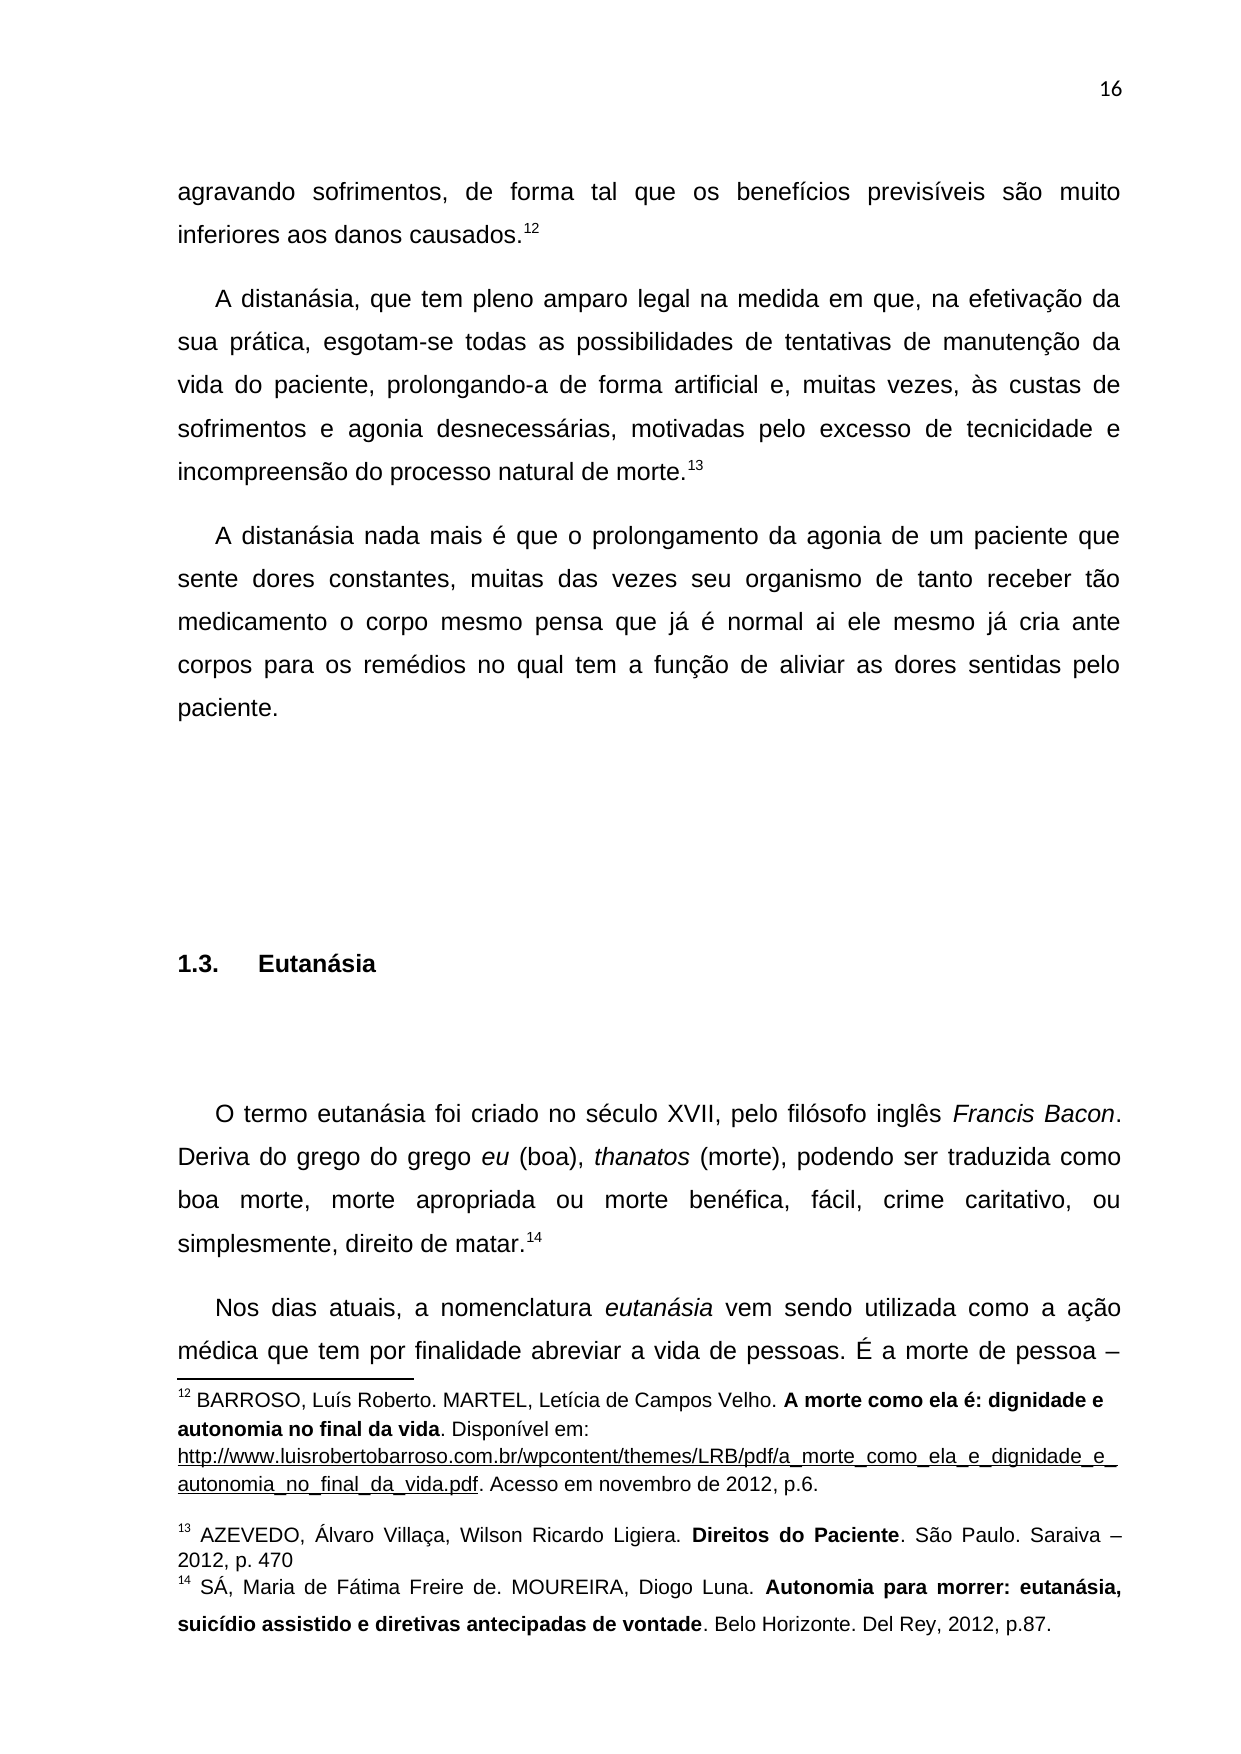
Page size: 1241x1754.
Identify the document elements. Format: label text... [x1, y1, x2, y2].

text A distanásia nada mais é que o prolongamento da agonia de um paciente que sente dores constantes, muitas das vezes seu organismo de tanto receber tão medicamento o corpo mesmo pensa que já é normal ai ele mesmo já cria ante corpos para os remédios no qual tem a função de aliviar as dores sentidas pelo paciente. [177, 521, 1122, 722]
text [177, 177, 1122, 249]
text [177, 1293, 1122, 1364]
text O termo eutanásia foi criado no século XVII, pelo filósofo inglês Francis Bacon. Deriva do grego do grego eu (boa), thanatos (morte), podendo ser traduzida como boa morte, morte apropriada ou morte benéfica, fácil, crime caritativo, ou simplesmente, direito de matar. [177, 1099, 1122, 1257]
text A distanásia, que tem pleno amparo legal na medida em que, na efetivação da sua prática, esgotam-se todas as possibilidades de tentativas de manutenção da vida do paciente, prolongando-a de forma artificial e, muitas vezes, às custas de sofrimentos e agonia desnecessárias, motivadas pelo excesso de tecnicidade e incompreensão do processo natural de morte. [177, 284, 1122, 486]
list Eutanásia [177, 949, 1122, 978]
